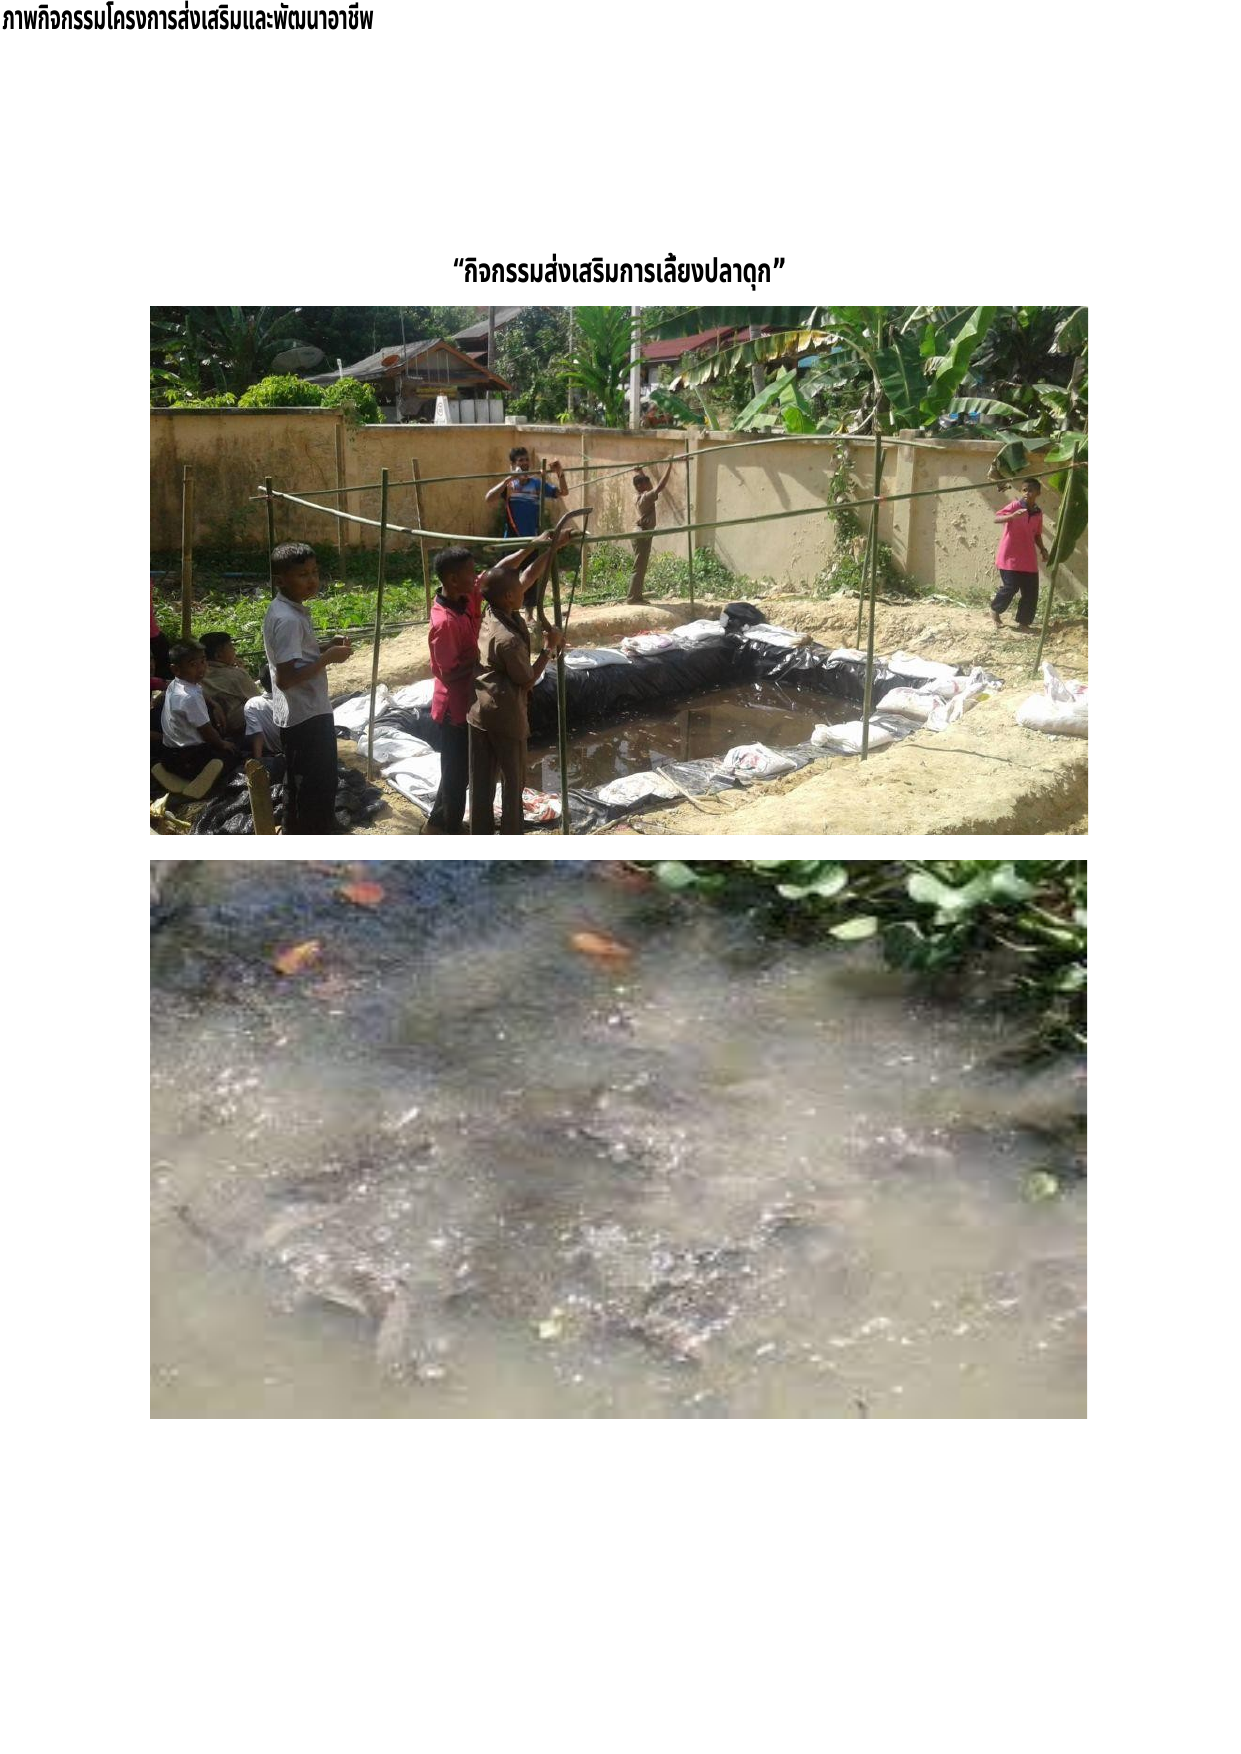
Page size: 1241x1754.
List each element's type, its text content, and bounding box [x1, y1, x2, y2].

text “กิจกรรมส่งเสริมการเล้ียงปลาดุก” [140, 246, 1101, 292]
picture [150, 306, 1089, 835]
picture [150, 860, 1088, 1419]
